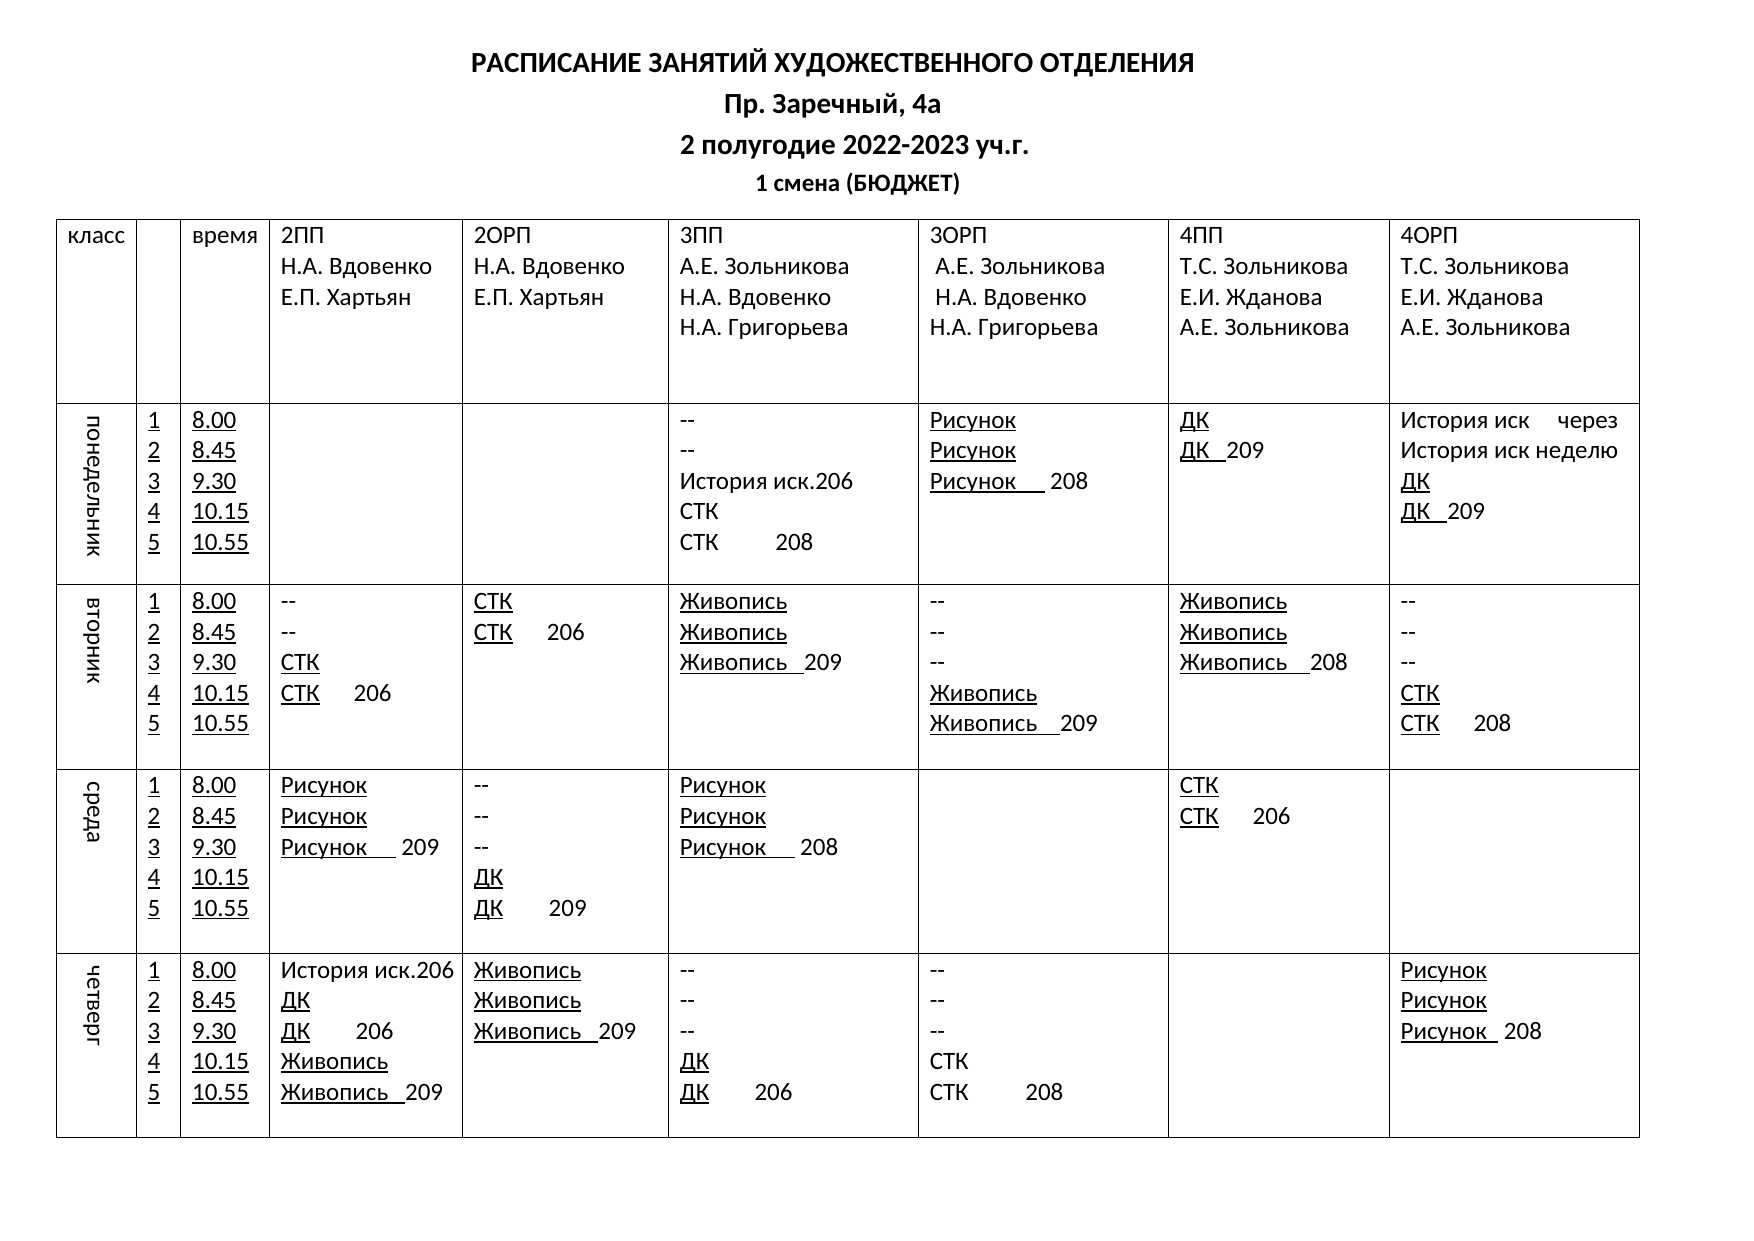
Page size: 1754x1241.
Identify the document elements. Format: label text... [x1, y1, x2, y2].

table_cell среда [57, 770, 136, 953]
table_cell Рисунок Рисунок Рисунок 209 [270, 770, 462, 953]
table_cell 8.00 8.45 9.30 10.15 10.55 [181, 585, 269, 768]
table_header 3ПП А.Е. Зольникова Н.А. Вдовенко Н.А. Григорьева [669, 220, 918, 403]
table_cell Живопись Живопись Живопись 209 [669, 585, 918, 768]
table_header 4ПП Т.С. Зольникова Е.И. Жданова А.Е. Зольникова [1169, 220, 1389, 403]
table_cell ДК ДК 209 [1169, 404, 1389, 584]
table_cell СТК СТК 206 [1169, 770, 1389, 953]
text 2 полугодие 2022-2023 уч.г. [74, 126, 1636, 162]
table_cell 1 2 3 4 5 [137, 585, 180, 768]
table_cell -- -- -- Живопись Живопись 209 [919, 585, 1168, 768]
table_cell -- -- История иск.206 СТК СТК 208 [669, 404, 918, 584]
text 1 смена (БЮДЖЕТ) [0, 167, 1754, 198]
table_cell -- -- -- СТК СТК 208 [919, 954, 1168, 1137]
table_cell [270, 404, 462, 584]
table_header 2ПП Н.А. Вдовенко Е.П. Хартьян [270, 220, 462, 403]
table_cell четверг [57, 954, 136, 1137]
text РАСПИСАНИЕ ЗАНЯТИЙ ХУДОЖЕСТВЕННОГО ОТДЕЛЕНИЯ [29, 44, 1636, 80]
table_cell 8.00 8.45 9.30 10.15 10.55 [181, 770, 269, 953]
table_cell История иск через История иск неделю ДК ДК 209 [1390, 404, 1639, 584]
table_cell 1 2 3 4 5 [137, 954, 180, 1137]
table_cell [1390, 770, 1639, 953]
table_header 4ОРП Т.С. Зольникова Е.И. Жданова А.Е. Зольникова [1390, 220, 1639, 403]
table_cell -- -- СТК СТК 206 [270, 585, 462, 768]
table_cell -- -- -- ДК ДК 209 [463, 770, 668, 953]
table_header класс [57, 220, 136, 403]
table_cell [181, 954, 269, 1137]
table_cell [1169, 954, 1389, 1137]
table_cell Живопись Живопись Живопись 209 [463, 954, 668, 1137]
table_cell История иск.206 ДК ДК 206 Живопись Живопись 209 [270, 954, 462, 1137]
table_cell [463, 404, 668, 584]
table_cell СТК СТК 206 [463, 585, 668, 768]
table_cell Рисунок Рисунок Рисунок 208 [919, 404, 1168, 584]
table_header 2ОРП Н.А. Вдовенко Е.П. Хартьян [463, 220, 668, 403]
table_cell -- -- -- ДК ДК 206 [669, 954, 918, 1137]
table_cell 1 2 3 4 5 [137, 770, 180, 953]
table_header 3ОРП А.Е. Зольникова Н.А. Вдовенко Н.А. Григорьева [919, 220, 1168, 403]
table_cell Рисунок Рисунок Рисунок 208 [669, 770, 918, 953]
table_cell Живопись Живопись Живопись 208 [1169, 585, 1389, 768]
table_cell 8.00 8.45 9.30 10.15 10.55 [181, 404, 269, 584]
table_header [137, 220, 180, 403]
text Пр. Заречный, 4а [29, 85, 1636, 121]
table_header время [181, 220, 269, 403]
table_cell вторник [57, 585, 136, 768]
table_cell 1 2 3 4 5 [137, 404, 180, 584]
table_cell понедельник [57, 404, 136, 584]
table_cell [919, 770, 1168, 953]
table_cell Рисунок Рисунок Рисунок 208 [1390, 954, 1639, 1137]
table_cell -- -- -- СТК СТК 208 [1390, 585, 1639, 768]
